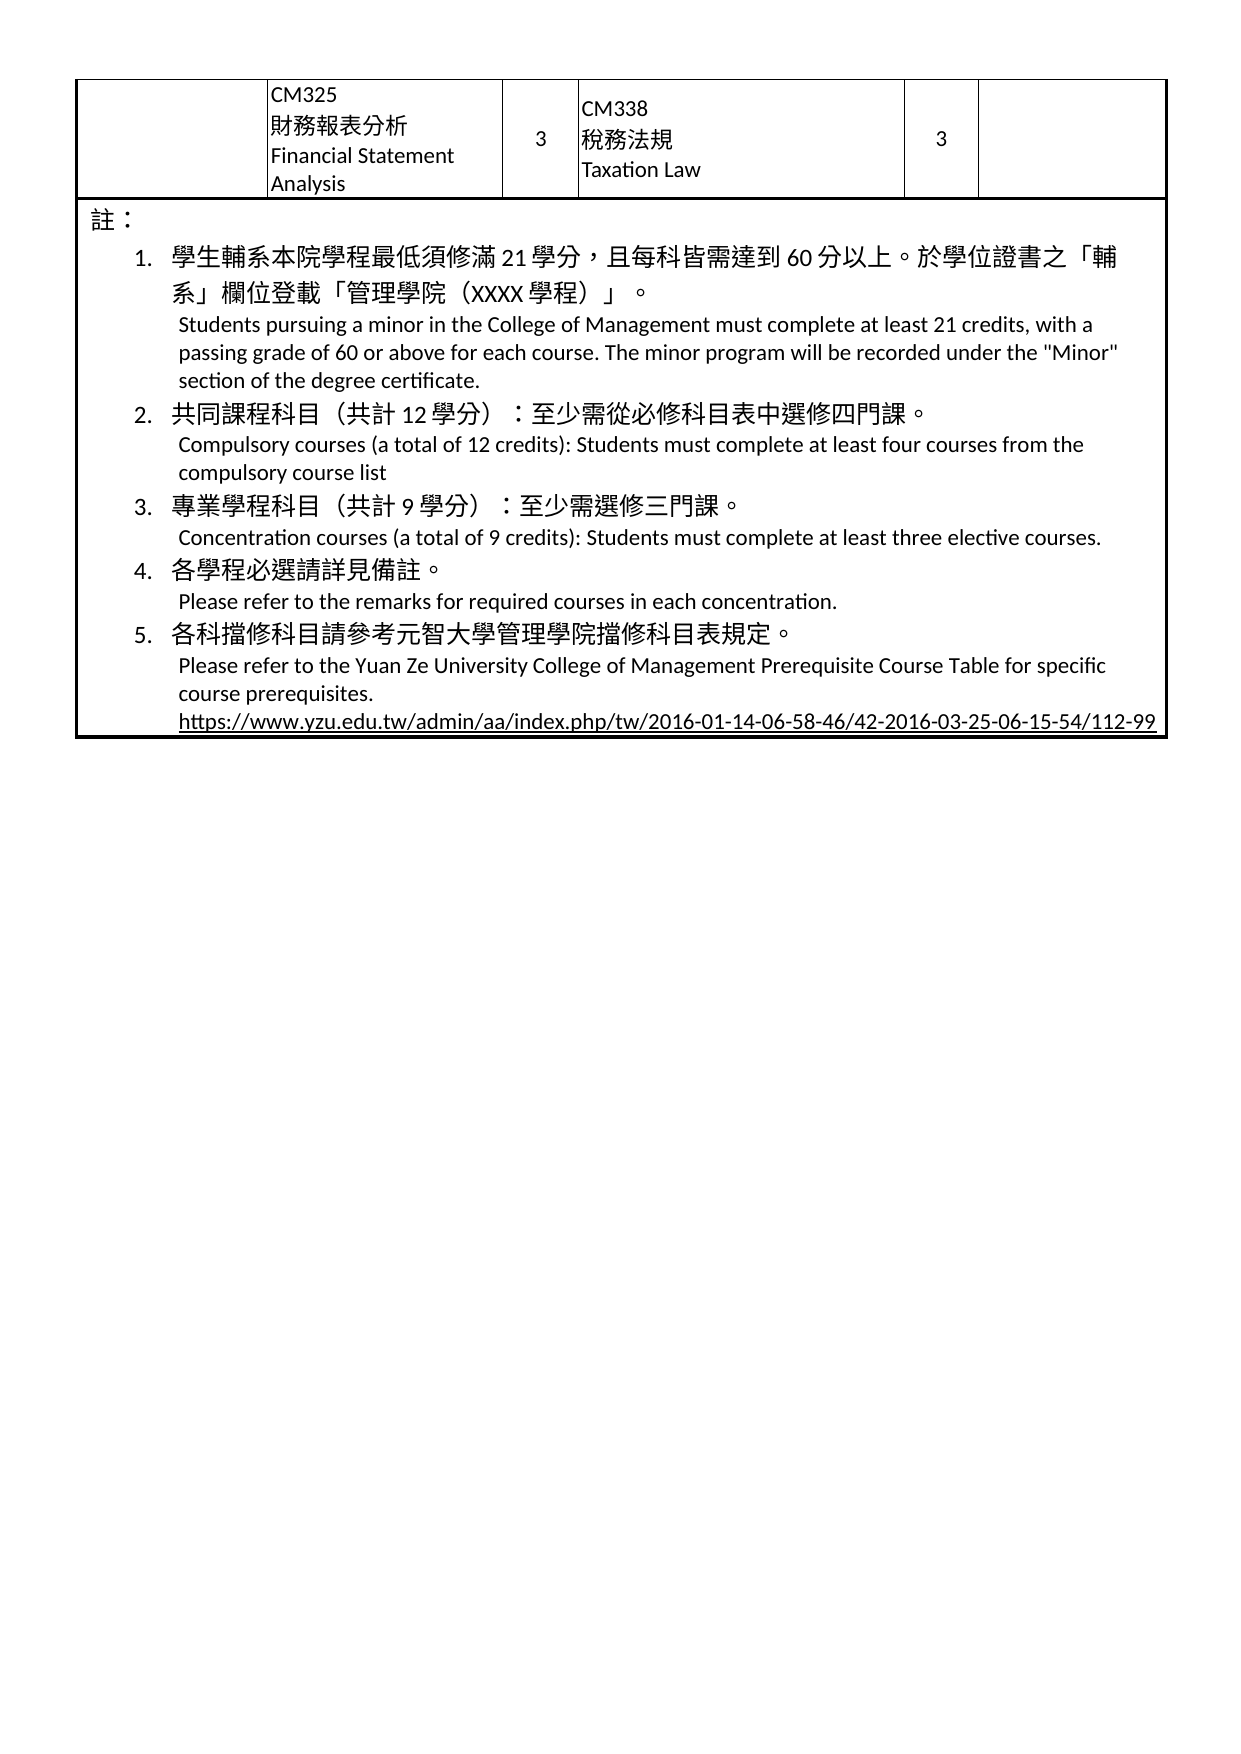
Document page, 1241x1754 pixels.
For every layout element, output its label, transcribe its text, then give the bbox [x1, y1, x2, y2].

table_cell 註： 學生輔系本院學程最低須修滿21學分，且每科皆需達到60分以上。於學位證書之「輔系」欄位登載「管理學院（XXXX學程）」。 Students pursuing a minor in the College of Management must complete at least 21 credits, with a passing grade of 60 or above for each course. The minor program will be recorded under the "Minor" section of the degree certificate. 共同課程科目（共計12學分）：至少需從必修科目表中選修四門課。 Compulsory courses (a total of 12 credits): Students must complete at least four courses from the compulsory course list 專業學程科目（共計9學分）：至少需選修三門課。 Concentration courses (a total of 9 credits): Students must complete at least three elective courses. 各學程必選請詳見備註。 Please refer to the remarks for required courses in each concentration. 各科擋修科目請參考元智大學管理學院擋修科目表規定。 Please refer to the Yuan Ze University College of Management Prerequisite Course Table for specific course prerequisites. https://www.yzu.edu.tw/admin/aa/index.php/tw/2016-01-14-06-58-46/42-2016-03-25-06-15-54/112-99 [78, 200, 1165, 735]
table_cell 3 [905, 80, 978, 197]
table_cell CM338 稅務法規 Taxation Law [579, 80, 904, 197]
table_cell CM325 財務報表分析 Financial Statement Analysis [268, 80, 502, 197]
table_cell 3 [503, 80, 578, 197]
